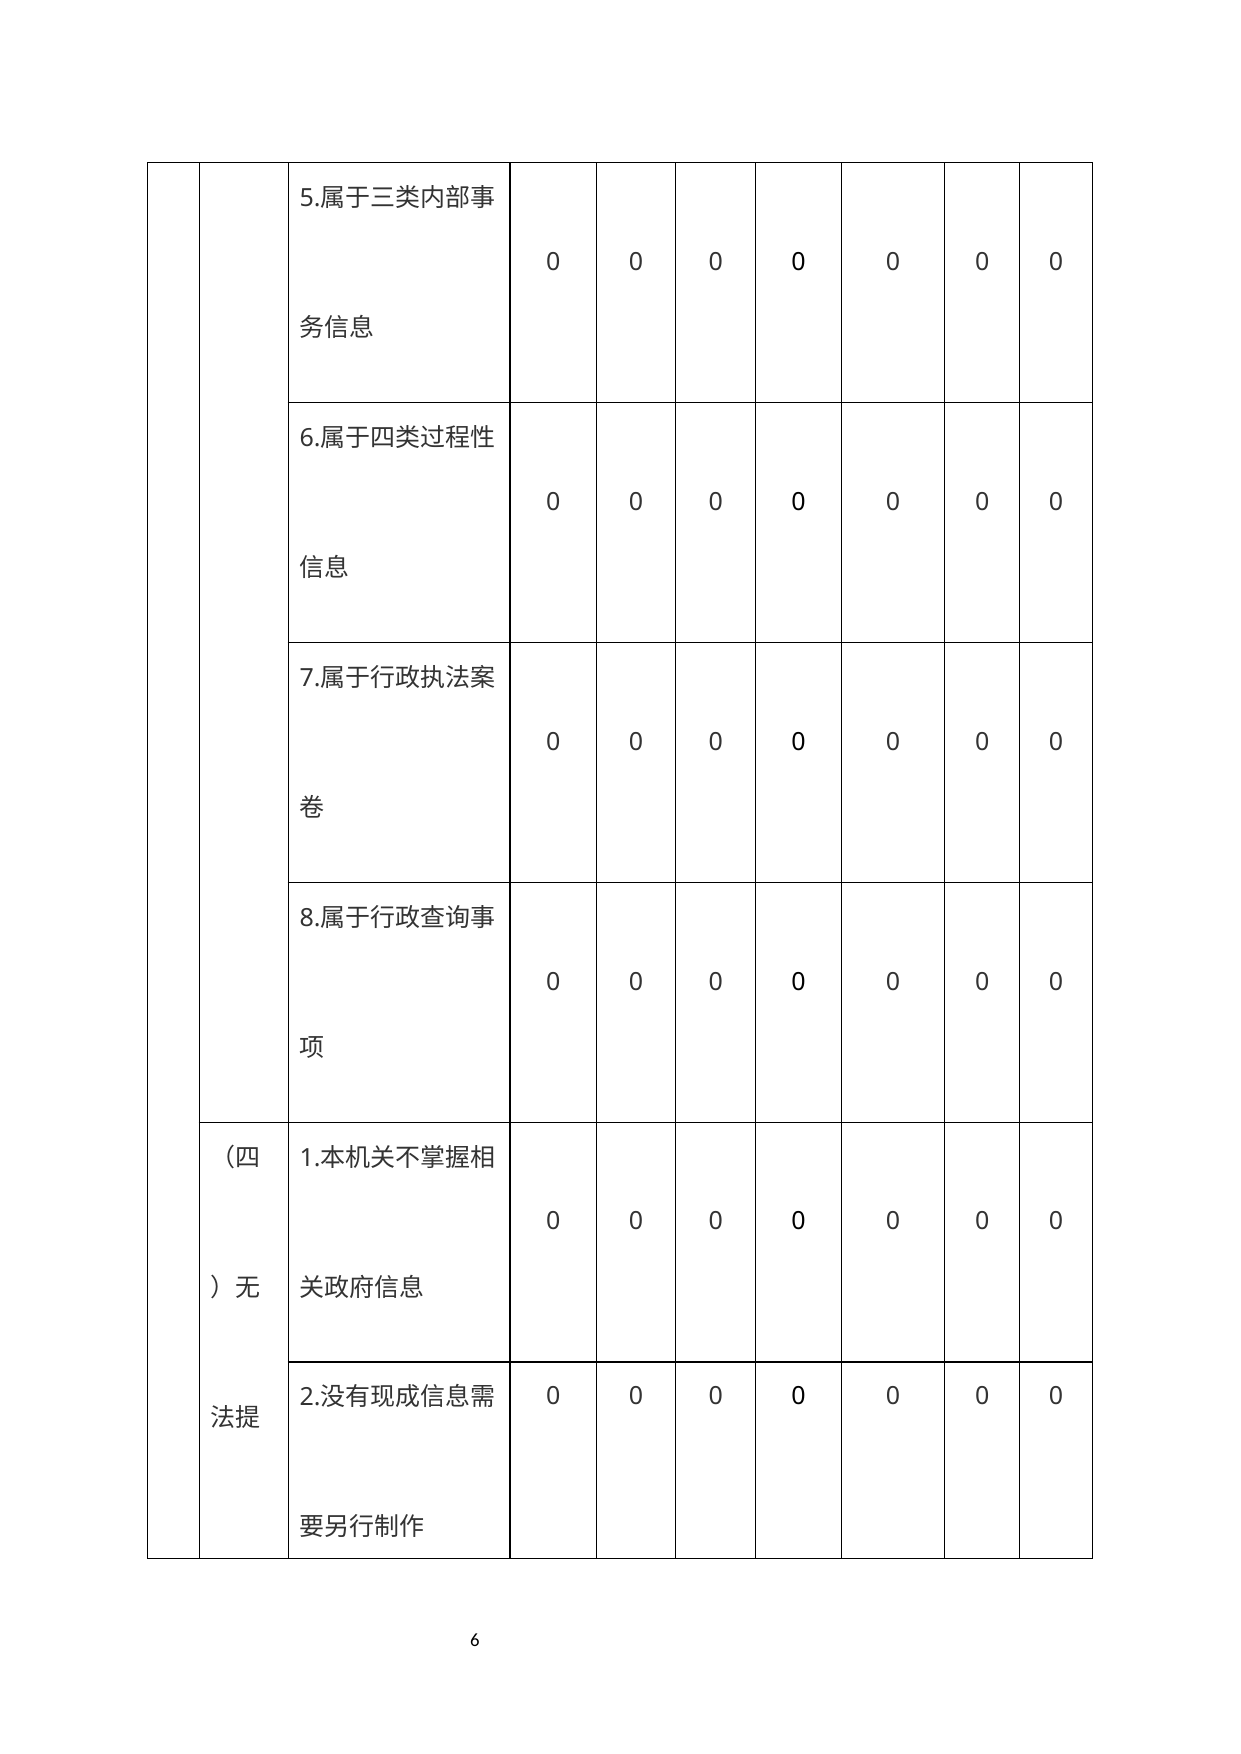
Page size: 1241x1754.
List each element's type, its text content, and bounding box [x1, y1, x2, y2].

table_cell 0 [842, 883, 944, 1122]
table_cell 0 [597, 883, 675, 1122]
table_cell 0 [511, 1123, 596, 1361]
table_cell 0 [1020, 403, 1092, 642]
table_cell （四）无法提供 [200, 1123, 288, 1557]
table_cell 6.属于四类过程性信息 [289, 403, 509, 642]
table_cell 0 [945, 1363, 1019, 1557]
table_cell 7.属于行政执法案卷 [289, 643, 509, 882]
table_cell 0 [1020, 1363, 1092, 1557]
table_cell 0 [756, 1363, 841, 1557]
table_cell 0 [1020, 883, 1092, 1122]
table_cell 0 [842, 1123, 944, 1361]
table_cell 0 [842, 1363, 944, 1557]
table_cell 0 [945, 403, 1019, 642]
table_cell 0 [676, 883, 755, 1122]
table_cell 0 [676, 1363, 755, 1557]
table_cell 0 [842, 163, 944, 402]
table_cell 0 [597, 643, 675, 882]
table_cell 0 [511, 403, 596, 642]
table_cell 0 [756, 1123, 841, 1361]
table_cell 0 [945, 643, 1019, 882]
table_cell 0 [511, 1363, 596, 1557]
table_cell 0 [597, 163, 675, 402]
table_cell 0 [842, 643, 944, 882]
table_cell 0 [756, 403, 841, 642]
table_cell 0 [756, 883, 841, 1122]
table_cell 0 [676, 643, 755, 882]
table_cell 0 [945, 1123, 1019, 1361]
table_cell 0 [597, 403, 675, 642]
table_cell 0 [945, 883, 1019, 1122]
table_cell 0 [1020, 163, 1092, 402]
table_cell 0 [597, 1123, 675, 1361]
table_cell 0 [1020, 643, 1092, 882]
table_cell 0 [676, 403, 755, 642]
table_cell 8.属于行政查询事项 [289, 883, 509, 1122]
table_cell 0 [597, 1363, 675, 1557]
table_cell 0 [676, 1123, 755, 1361]
table_cell 0 [676, 163, 755, 402]
table_cell 5.属于三类内部事务信息 [289, 163, 509, 402]
table_cell 0 [945, 163, 1019, 402]
table_cell 0 [511, 163, 596, 402]
table_cell 0 [756, 163, 841, 402]
table_cell 0 [511, 883, 596, 1122]
table_cell 0 [756, 643, 841, 882]
table_cell 0 [1020, 1123, 1092, 1361]
table_cell 2.没有现成信息需要另行制作 [289, 1363, 509, 1557]
table_cell 0 [511, 643, 596, 882]
table_cell 1.本机关不掌握相关政府信息 [289, 1123, 509, 1361]
table_cell 0 [842, 403, 944, 642]
